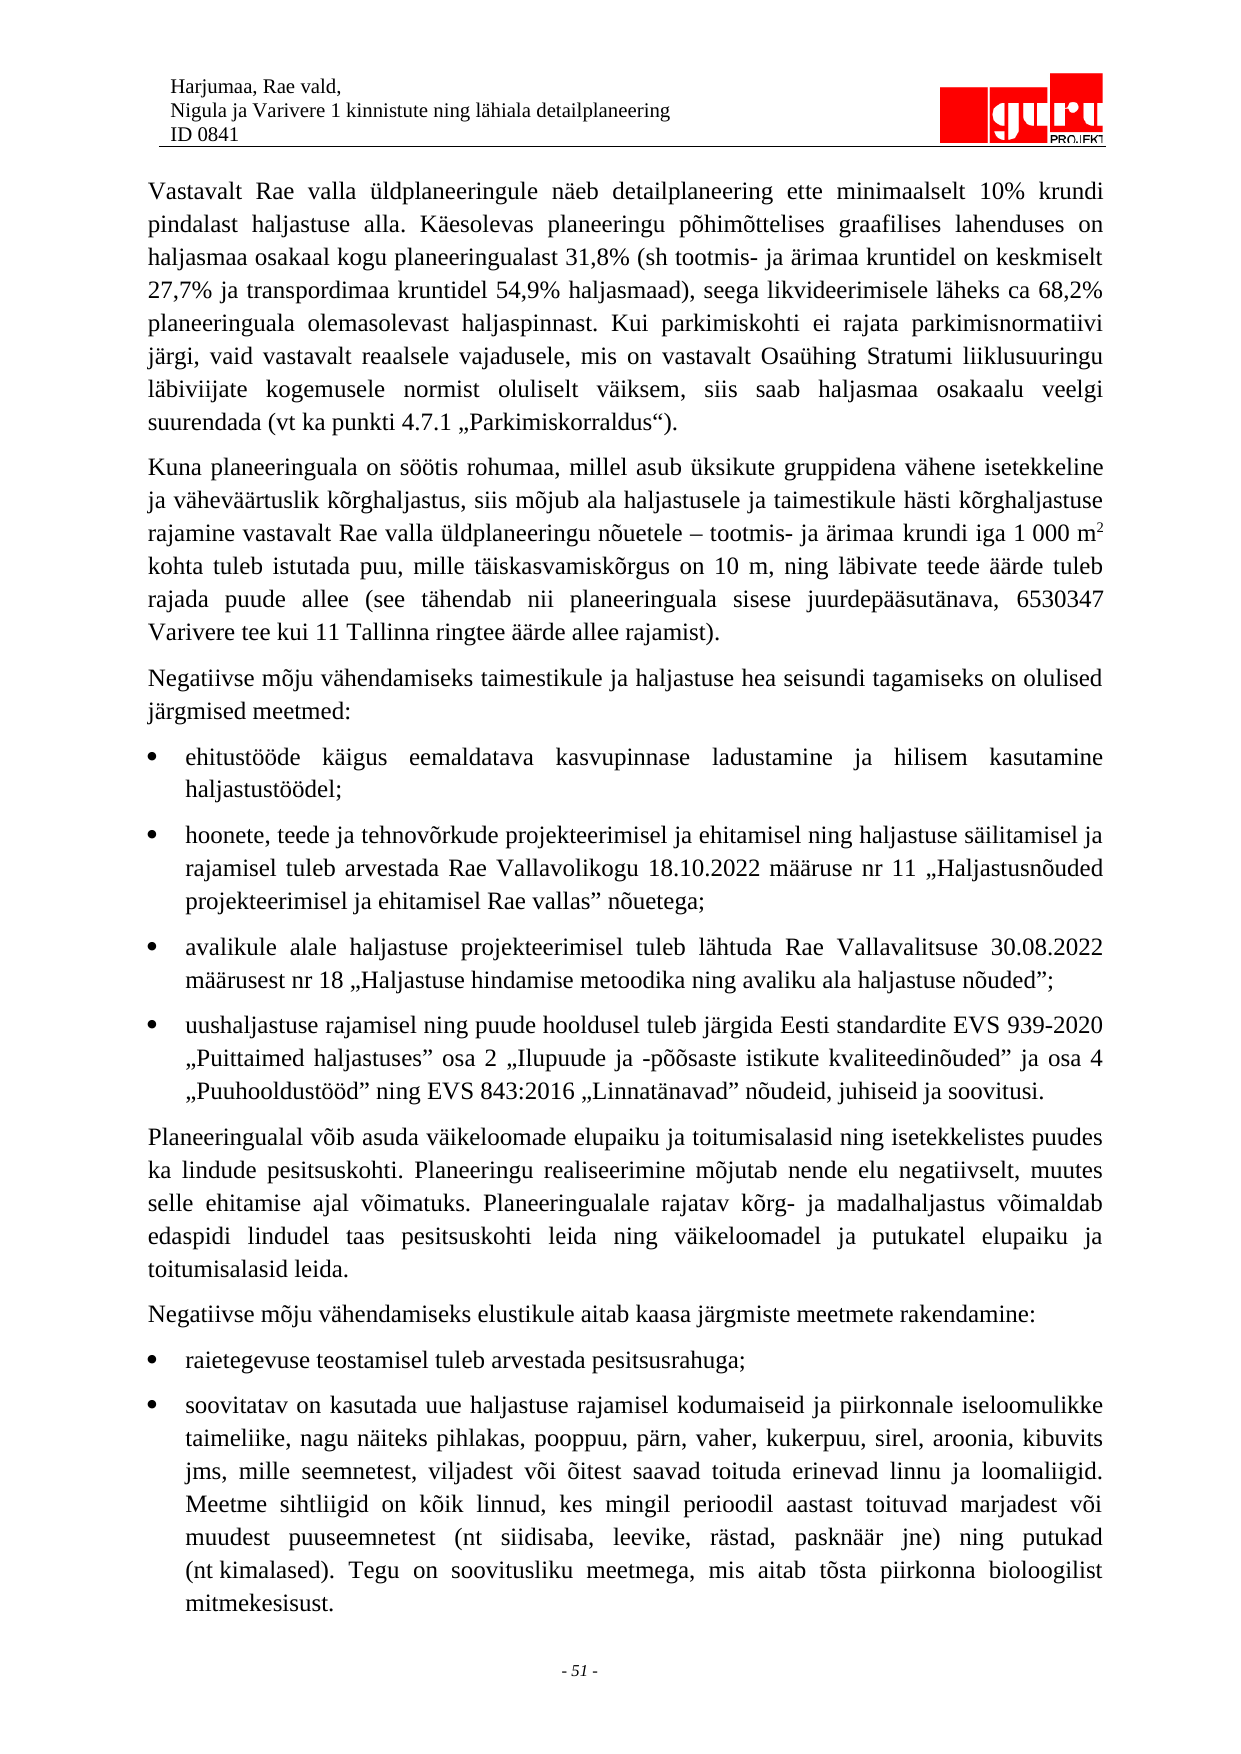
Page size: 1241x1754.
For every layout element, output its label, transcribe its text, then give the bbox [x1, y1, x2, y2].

text Negatiivse mõju vähendamiseks elustikule aitab kaasa järgmiste meetmete rakendamine: [148, 1299, 1104, 1328]
list ehitustööde käigus eemaldatava kasvupinnase ladustamine ja hilisem kasutamine haljastustöödel; [148, 742, 1104, 803]
text Planeeringualal võib asuda väikeloomade elupaiku ja toitumisalasid ning isetekkelistes puudes ka lindude pesitsuskohti. Planeeringu realiseerimine mõjutab nende elu negatiivselt, muutes selle ehitamise ajal võimatuks. Planeeringualale rajatav kõrg- ja madalhaljastus võimaldab edaspidi lindudel taas pesitsuskohti leida ning väikeloomadel ja putukatel elupaiku ja toitumisalasid leida. [148, 1122, 1104, 1283]
list raietegevuse teostamisel tuleb arvestada pesitsusrahuga; [148, 1345, 1104, 1374]
list uushaljastuse rajamisel ning puude hooldusel tuleb järgida Eesti standardite EVS 939-2020 „Puittaimed haljastuses” osa 2 „Ilupuude ja -põõsaste istikute kvaliteedinõuded” ja osa 4 „Puuhooldustööd” ning EVS 843:2016 „Linnatänavad” nõudeid, juhiseid ja soovitusi. [148, 1010, 1104, 1105]
list soovitatav on kasutada uue haljastuse rajamisel kodumaiseid ja piirkonnale iseloomulikke taimeliike, nagu näiteks pihlakas, pooppuu, pärn, vaher, kukerpuu, sirel, aroonia, kibuvits jms, mille seemnetest, viljadest või õitest saavad toituda erinevad linnu ja loomaliigid. Meetme sihtliigid on kõik linnud, kes mingil perioodil aastast toituvad marjadest või muudest puuseemnetest (nt siidisaba, leevike, rästad, pasknäär jne) ning putukad (nt kimalased). Tegu on soovitusliku meetmega, mis aitab tõsta piirkonna bioloogilist mitmekesisust. [148, 1390, 1104, 1617]
list avalikule alale haljastuse projekteerimisel tuleb lähtuda Rae Vallavalitsuse 30.08.2022 määrusest nr 18 „Haljastuse hindamise metoodika ning avaliku ala haljastuse nõuded”; [148, 932, 1104, 993]
text Kuna planeeringuala on söötis rohumaa, millel asub üksikute gruppidena vähene isetekkeline ja väheväärtuslik kõrghaljastus, siis mõjub ala haljastusele ja taimestikule hästi kõrghaljastuse rajamine vastavalt Rae valla üldplaneeringu nõuetele – tootmis- ja ärimaa krundi iga 1 000 m2 kohta tuleb istutada puu, mille täiskasvamiskõrgus on 10 m, ning läbivate teede äärde tuleb rajada puude allee (see tähendab nii planeeringuala sisese juurdepääsutänava, 6530347 Varivere tee kui 11 Tallinna ringtee äärde allee rajamist). [148, 452, 1104, 646]
text Vastavalt Rae valla üldplaneeringule näeb detailplaneering ette minimaalselt 10% krundi pindalast haljastuse alla. Käesolevas planeeringu põhimõttelises graafilises lahenduses on haljasmaa osakaal kogu planeeringualast 31,8% (sh tootmis- ja ärimaa kruntidel on keskmiselt 27,7% ja transpordimaa kruntidel 54,9% haljasmaad), seega likvideerimisele läheks ca 68,2% planeeringuala olemasolevast haljaspinnast. Kui parkimiskohti ei rajata parkimisnormatiivi järgi, vaid vastavalt reaalsele vajadusele, mis on vastavalt Osaühing Stratumi liiklusuuringu läbiviijate kogemusele normist oluliselt väiksem, siis saab haljasmaa osakaalu veelgi suurendada (vt ka punkti 4.7.1 „Parkimiskorraldus“). [148, 176, 1104, 436]
picture [940, 73, 1107, 145]
list hoonete, teede ja tehnovõrkude projekteerimisel ja ehitamisel ning haljastuse säilitamisel ja rajamisel tuleb arvestada Rae Vallavolikogu 18.10.2022 määruse nr 11 „Haljastusnõuded projekteerimisel ja ehitamisel Rae vallas” nõuetega; [148, 820, 1104, 915]
text Negatiivse mõju vähendamiseks taimestikule ja haljastuse hea seisundi tagamiseks on olulised järgmised meetmed: [148, 663, 1104, 725]
